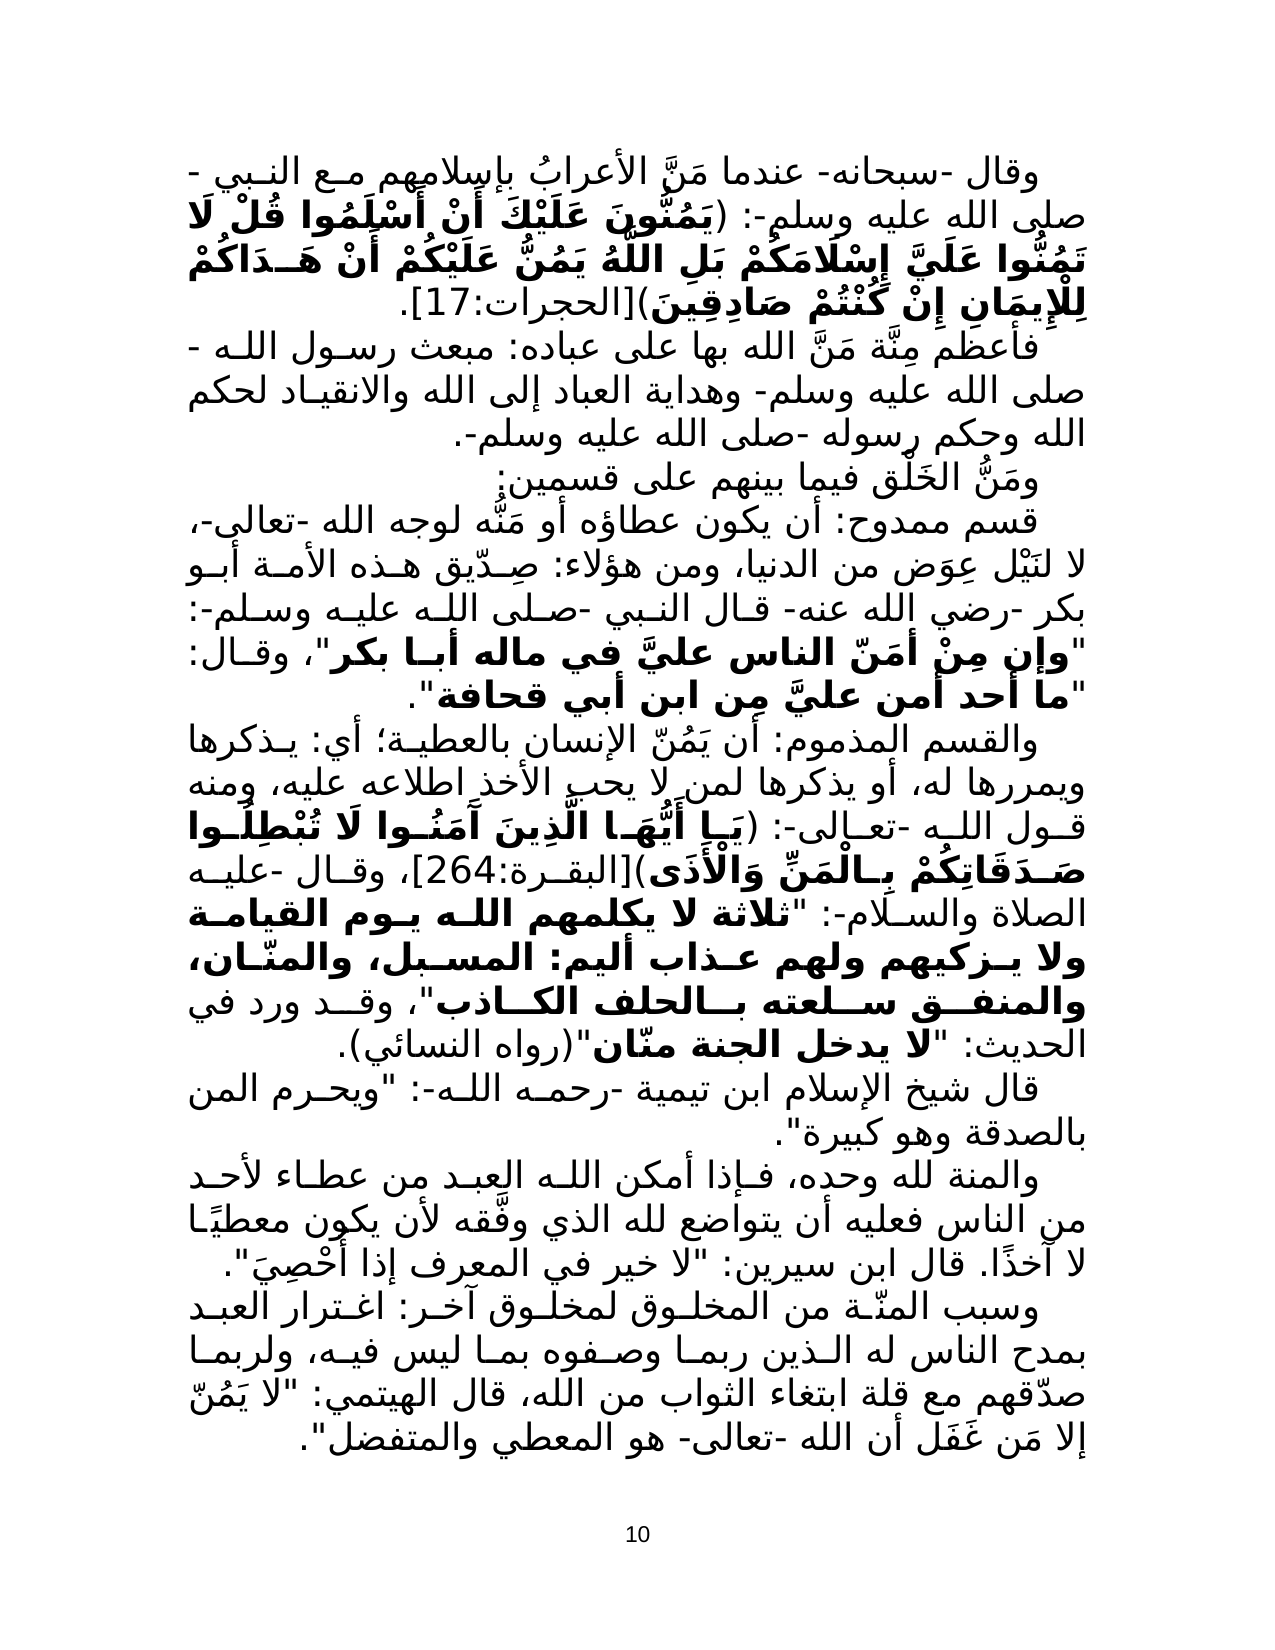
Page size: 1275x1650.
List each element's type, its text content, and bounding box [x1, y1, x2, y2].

text والمنة لله وحده، فإذا أمكن الله العبد من عطاء لأحد من الناس فعليه أن يتواضع لله الذي وفَّقه لأن يكون معطيًا لا آخذًا. قال ابن سيرين: "لا خير في المعرف إذا أُحْصِيَ". [187, 1154, 1087, 1285]
text وسبب المنّة من المخلوق لمخلوق آخر: اغترار العبد بمدح الناس له الذين ربما وصفوه بما ليس فيه، ولربما صدّقهم مع قلة ابتغاء الثواب من الله، قال الهيتمي: "لا يَمُنّ إلا مَن غَفَل أن الله -تعالى- هو المعطي والمتفضل". [187, 1285, 1087, 1459]
text قال شيخ الإسلام ابن تيمية -رحمه الله-: "ويحرم المن بالصدقة وهو كبيرة". [187, 1067, 1087, 1154]
text وقال -سبحانه- عندما مَنَّ الأعرابُ بإسلامهم مع النبي -صلى الله عليه وسلم-: (يَمُنُّونَ عَلَيْكَ أَنْ أَسْلَمُوا قُلْ لَا تَمُنُّوا عَلَيَّ إِسْلَامَكُمْ بَلِ اللَّهُ يَمُنُّ عَلَيْكُمْ أَنْ هَدَاكُمْ لِلْإِيمَانِ إِنْ كُنْتُمْ صَادِقِينَ)[الحجرات:17]. [187, 150, 1087, 324]
text والقسم المذموم: أن يَمُنّ الإنسان بالعطية؛ أي: يذكرها ويمررها له، أو يذكرها لمن لا يحب الأخذ اطلاعه عليه، ومنه قول الله -تعالى-: (يَا أَيُّهَا الَّذِينَ آَمَنُوا لَا تُبْطِلُوا صَدَقَاتِكُمْ بِالْمَنِّ وَالْأَذَى)[البقرة:264]، وقال -عليه الصلاة والسلام-: "ثلاثة لا يكلمهم الله يوم القيامة ولا يزكيهم ولهم عذاب أليم: المسبل، والمنّان، والمنفق سلعته بالحلف الكاذب"، وقد ورد في الحديث: "لا يدخل الجنة منّان"(رواه النسائي). [187, 717, 1087, 1067]
text قسم ممدوح: أن يكون عطاؤه أو مَنُّه لوجه الله -تعالى-، لا لنَيْل عِوَض من الدنيا، ومن هؤلاء: صِدّيق هذه الأمة أبو بكر -رضي الله عنه- قال النبي -صلى الله عليه وسلم-: "وإن مِنْ أمَنّ الناس عليَّ في ماله أبا بكر"، وقال: "ما أحد أمن عليَّ مِن ابن أبي قحافة". [187, 499, 1087, 717]
text ومَنُّ الخَلْق فيما بينهم على قسمين: [187, 456, 1087, 499]
text فأعظم مِنَّة مَنَّ الله بها على عباده: مبعث رسول الله -صلى الله عليه وسلم- وهداية العباد إلى الله والانقياد لحكم الله وحكم رسوله -صلى الله عليه وسلم-. [187, 324, 1087, 456]
